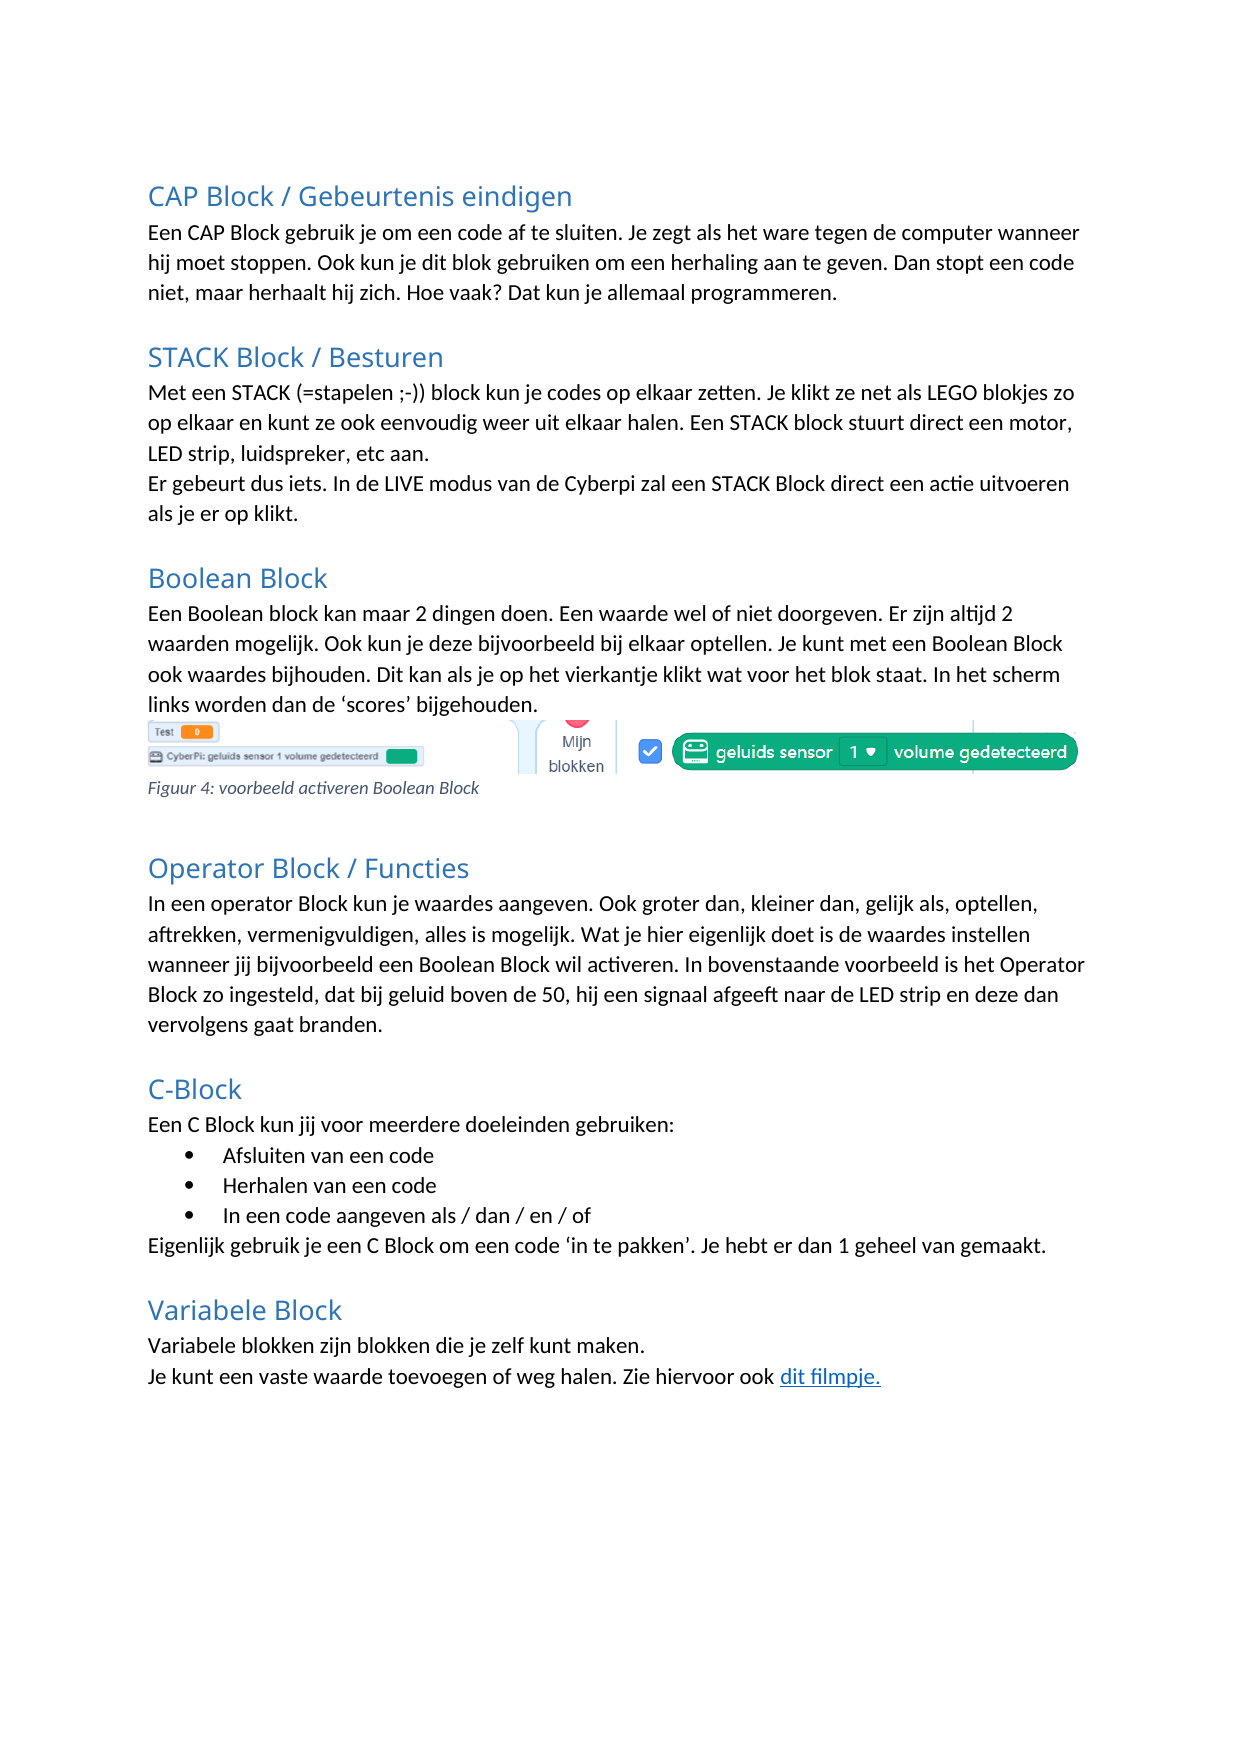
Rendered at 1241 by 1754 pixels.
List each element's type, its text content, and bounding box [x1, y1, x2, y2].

text Met een STACK (=stapelen ;-)) block kun je codes op elkaar zetten. Je klikt ze net als LEGO blokjes zo op elkaar en kunt ze ook eenvoudig weer uit elkaar halen. Een STACK block stuurt direct een motor, LED strip, luidspreker, etc aan. [148, 378, 1093, 467]
subtitle C-Block [148, 1071, 1093, 1108]
subtitle STACK Block / Besturen [148, 338, 1093, 375]
list In een code aangeven als / dan / en / of [185, 1201, 1093, 1229]
subtitle Operator Block / Functies [148, 850, 1093, 887]
subtitle CAP Block / Gebeurtenis eindigen [148, 178, 1093, 215]
text Variabele blokken zijn blokken die je zelf kunt maken. [148, 1332, 1093, 1360]
list Herhalen van een code [185, 1171, 1093, 1199]
picture [147, 720, 1093, 774]
text Eigenlijk gebruik je een C Block om een code ‘in te pakken’. Je hebt er dan 1 geheel van gemaakt. [148, 1231, 1093, 1259]
text Een CAP Block gebruik je om een code af te sluiten. Je zegt als het ware tegen de computer wanneer hij moet stoppen. Ook kun je dit blok gebruiken om een herhaling aan te geven. Dan stopt een code niet, maar herhaalt hij zich. Hoe vaak? Dat kun je allemaal programmeren. [148, 218, 1093, 306]
text Een Boolean block kan maar 2 dingen doen. Een waarde wel of niet doorgeven. Er zijn altijd 2 waarden mogelijk. Ook kun je deze bijvoorbeeld bij elkaar optellen. Je kunt met een Boolean Block ook waardes bijhouden. Dit kan als je op het vierkantje klikt wat voor het blok staat. In het scherm links worden dan de ‘scores’ bijgehouden. [148, 599, 1093, 718]
subtitle Variabele Block [148, 1292, 1093, 1329]
subtitle Boolean Block [148, 559, 1093, 596]
text Figuur 4: voorbeeld activeren Boolean Block [148, 776, 1093, 799]
text Er gebeurt dus iets. In de LIVE modus van de Cyberpi zal een STACK Block direct een actie uitvoeren als je er op klikt. [148, 469, 1093, 527]
list Afsluiten van een code [185, 1141, 1093, 1169]
text In een operator Block kun je waardes aangeven. Ook groter dan, kleiner dan, gelijk als, optellen, aftrekken, vermenigvuldigen, alles is mogelijk. Wat je hier eigenlijk doet is de waardes instellen wanneer jij bijvoorbeeld een Boolean Block wil activeren. In bovenstaande voorbeeld is het Operator Block zo ingesteld, dat bij geluid boven de 50, hij een signaal afgeeft naar de LED strip en deze dan vervolgens gaat branden. [148, 889, 1093, 1038]
text Een C Block kun jij voor meerdere doeleinden gebruiken: [148, 1111, 1093, 1139]
text Je kunt een vaste waarde toevoegen of weg halen. Zie hiervoor ook dit filmpje. [148, 1362, 1093, 1390]
